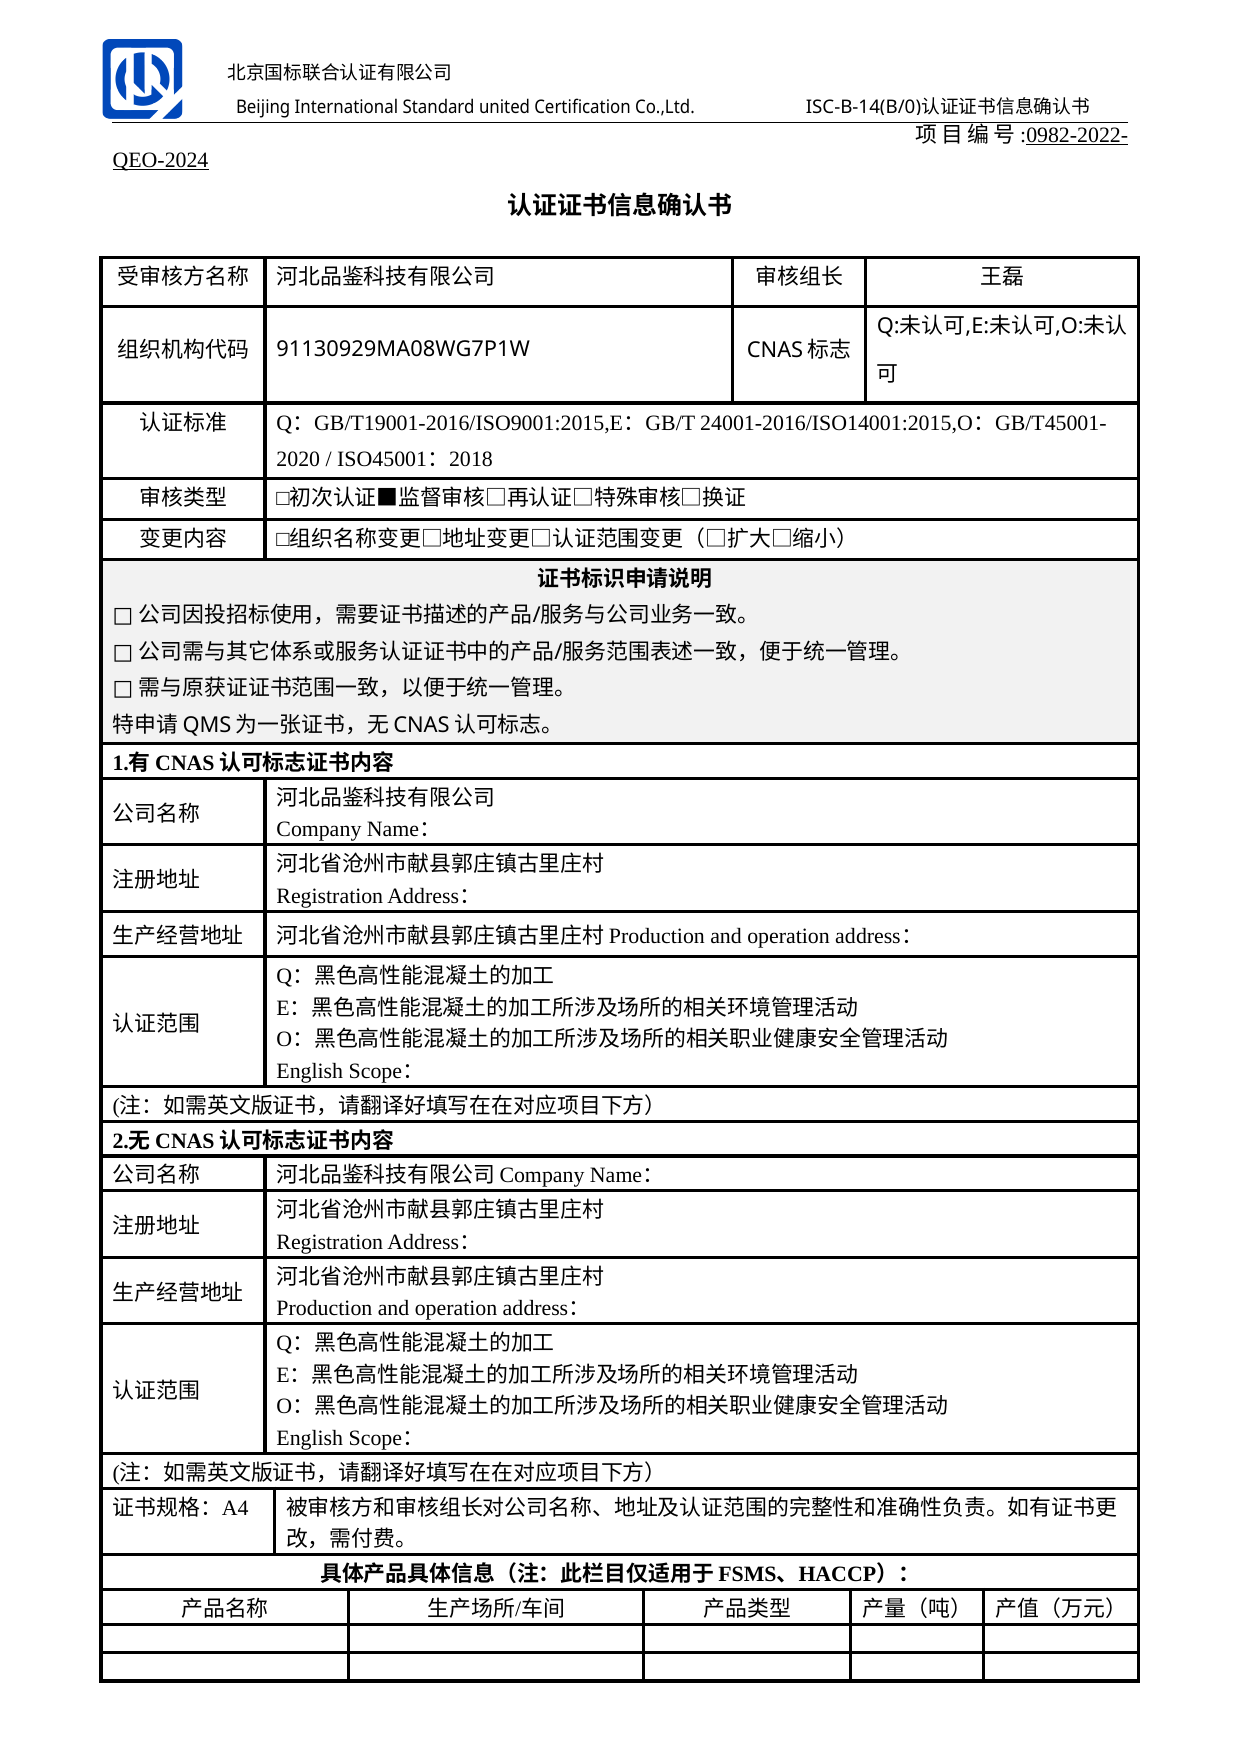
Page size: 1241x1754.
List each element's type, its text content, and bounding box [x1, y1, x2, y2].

table_cell 1.有CNAS认可标志证书内容 [103, 745, 1137, 777]
text 项目编号:0982-2022-QEO-2024 [112, 123, 1128, 173]
table_cell 注册地址 [103, 846, 263, 909]
table_cell 2.无CNAS认可标志证书内容 [103, 1123, 1137, 1154]
table_cell 河北省沧州市献县郭庄镇古里庄村 Registration Address： [267, 846, 1137, 909]
table_cell [645, 1654, 849, 1679]
table_cell 河北省沧州市献县郭庄镇古里庄村 Production and operation address： [267, 1259, 1137, 1322]
table_cell 产品类型 [645, 1591, 849, 1623]
table_cell 认证标准 [103, 405, 263, 477]
table_cell 生产场所/车间 [350, 1591, 642, 1623]
table_cell Q：黑色高性能混凝土的加工 E：黑色高性能混凝土的加工所涉及场所的相关环境管理活动 O：黑色高性能混凝土的加工所涉及场所的相关职业健康安全管理活动 English Scope： [267, 1325, 1137, 1452]
table_cell 生产经营地址 [103, 913, 263, 955]
table_header 河北品鉴科技有限公司 [267, 259, 731, 305]
table_cell Q:未认可,E:未认可,O:未认可 [867, 308, 1137, 401]
table_cell [103, 1654, 347, 1679]
table_cell 注册地址 [103, 1192, 263, 1256]
table_cell 认证范围 [103, 1325, 263, 1452]
table_cell 河北省沧州市献县郭庄镇古里庄村Production and operation address： [267, 913, 1137, 955]
table_cell 被审核方和审核组长对公司名称、地址及认证范围的完整性和准确性负责。如有证书更改，需付费。 [276, 1490, 1137, 1553]
table_cell 91130929MA08WG7P1W [267, 308, 731, 401]
table_cell 产品名称 [103, 1591, 347, 1623]
table_cell 组织机构代码 [103, 308, 263, 401]
table_cell 认证范围 [103, 958, 263, 1085]
text 认证证书信息确认书 [112, 185, 1128, 222]
table_cell [645, 1626, 849, 1651]
table_cell [103, 1626, 347, 1651]
table_cell [852, 1654, 982, 1679]
table_cell (注：如需英文版证书，请翻译好填写在在对应项目下方） [103, 1088, 1137, 1119]
table_cell 变更内容 [103, 521, 263, 558]
table_cell 河北品鉴科技有限公司Company Name： [267, 1158, 1137, 1189]
table_cell Q：黑色高性能混凝土的加工 E：黑色高性能混凝土的加工所涉及场所的相关环境管理活动 O：黑色高性能混凝土的加工所涉及场所的相关职业健康安全管理活动 English Scope： [267, 958, 1137, 1085]
table_cell Q：GB/T19001-2016/ISO9001:2015,E：GB/T 24001-2016/ISO14001:2015,O：GB/T45001-2020 / ISO45001：2018 [267, 405, 1137, 477]
table_cell 河北省沧州市献县郭庄镇古里庄村 Registration Address： [267, 1192, 1137, 1256]
table_cell [350, 1654, 642, 1679]
table_header 王磊 [867, 259, 1137, 305]
table_cell 河北品鉴科技有限公司 Company Name： [267, 780, 1137, 843]
table_cell (注：如需英文版证书，请翻译好填写在在对应项目下方） [103, 1455, 1137, 1487]
table_cell [852, 1626, 982, 1651]
table_cell CNAS标志 [734, 308, 864, 401]
table_cell [350, 1626, 642, 1651]
table_cell 审核类型 [103, 480, 263, 517]
table_cell 产值（万元） [985, 1591, 1137, 1623]
table_cell □组织名称变更□地址变更□认证范围变更（□扩大□缩小） [267, 521, 1137, 558]
table_cell 公司名称 [103, 780, 263, 843]
table_cell 产量（吨） [852, 1591, 982, 1623]
table_header 审核组长 [734, 259, 864, 305]
table_cell 具体产品具体信息（注：此栏目仅适用于FSMS、HACCP）： [103, 1556, 1137, 1588]
table_cell □初次认证■监督审核□再认证□特殊审核□换证 [267, 480, 1137, 517]
table_cell 生产经营地址 [103, 1259, 263, 1322]
table_cell 公司名称 [103, 1158, 263, 1189]
table_cell [985, 1626, 1137, 1651]
picture [102, 39, 183, 119]
table_cell [985, 1654, 1137, 1679]
table_header 受审核方名称 [103, 259, 263, 305]
table_cell 证书规格：A4 [103, 1490, 273, 1553]
table_cell 证书标识申请说明 □ 公司因投招标使用，需要证书描述的产品/服务与公司业务一致。 □ 公司需与其它体系或服务认证证书中的产品/服务范围表述一致，便于统一管理。 □ 需与原获证证书范围一致，以便于统一管理。 特申请QMS为一张证书，无CNAS认可标志。 [103, 561, 1137, 742]
